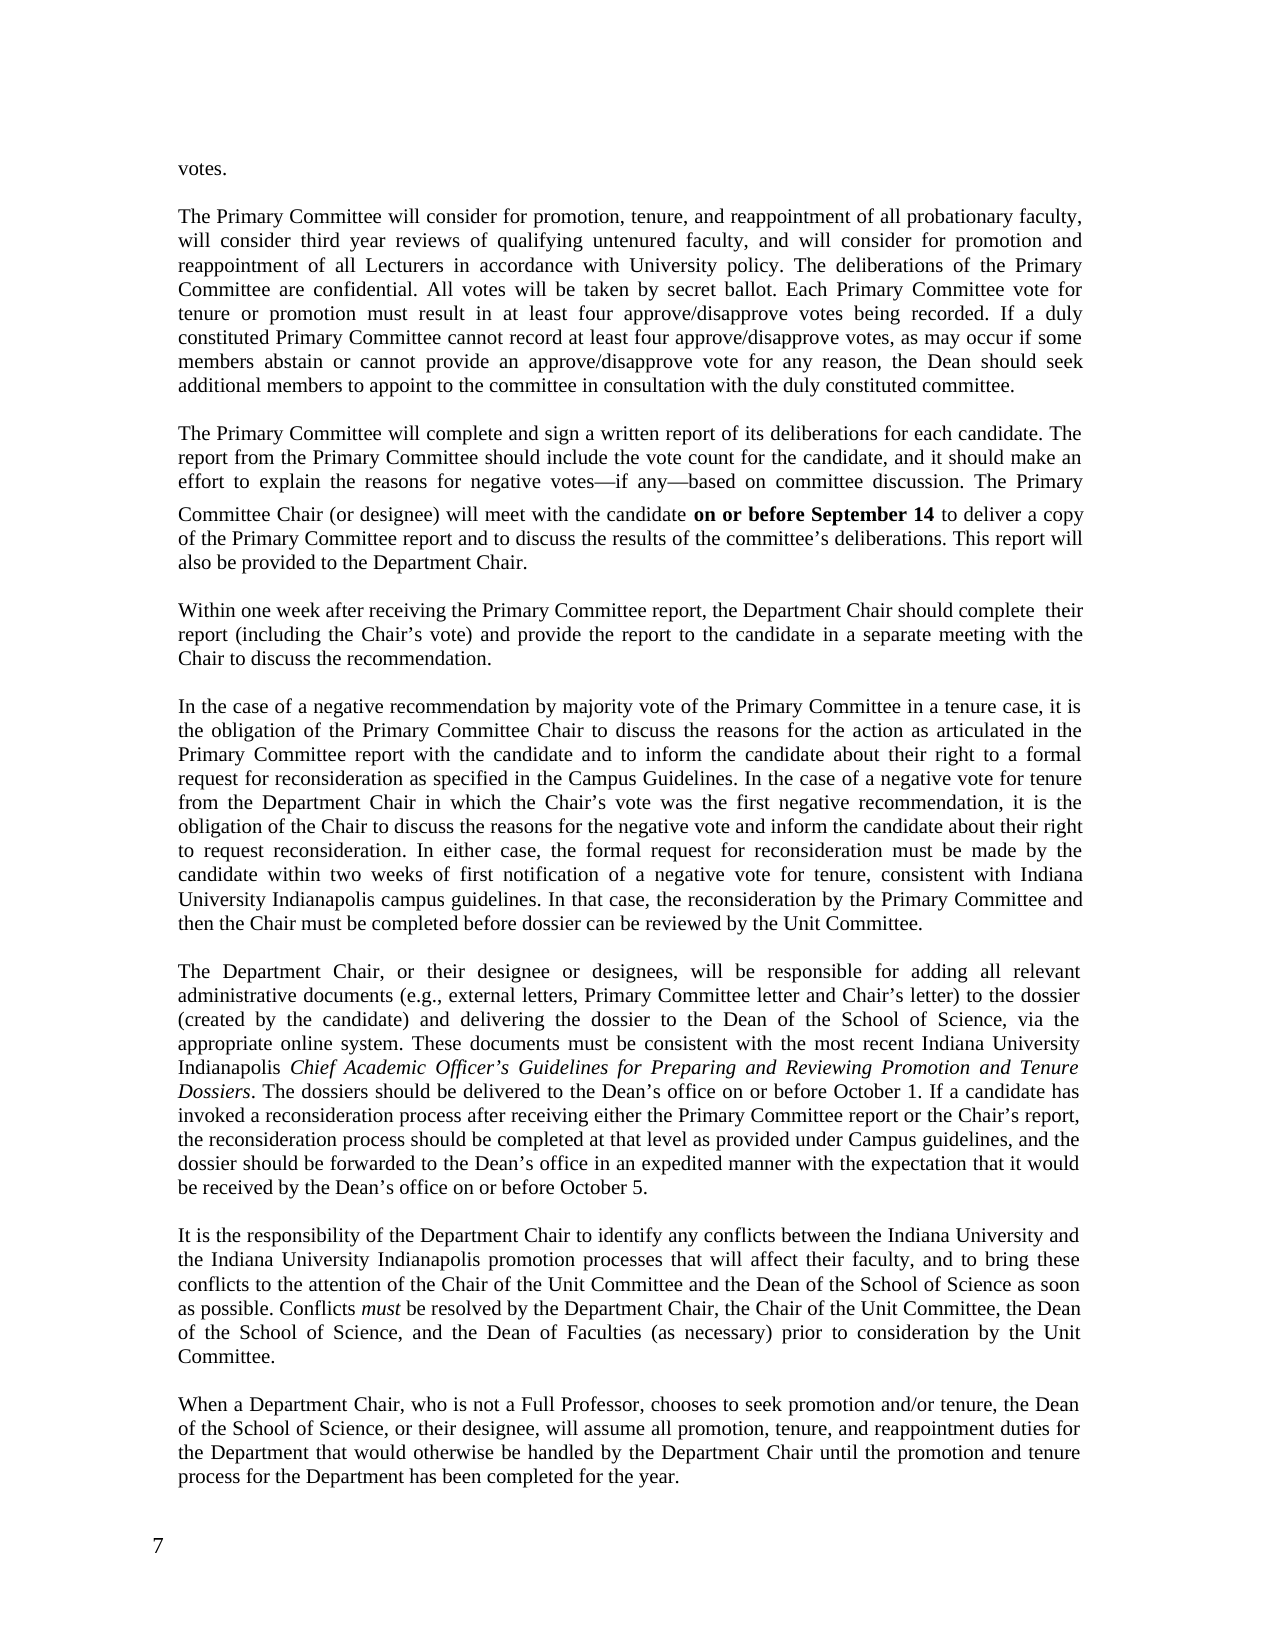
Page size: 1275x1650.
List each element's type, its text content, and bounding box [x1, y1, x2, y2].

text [178, 156, 1077, 180]
text It is the responsibility of the Department Chair to identify any conflicts between the Indiana University and the Indiana University Indianapolis promotion processes that will affect their faculty, and to bring these conflicts to the attention of the Chair of the Unit Committee and the Dean of the School of Science as soon as possible. Conflicts must be resolved by the Department Chair, the Chair of the Unit Committee, the Dean of the School of Science, and the Dean of Faculties (as necessary) prior to consideration by the Unit Committee. [178, 1223, 1082, 1368]
text The Department Chair, or their designee or designees, will be responsible for adding all relevant administrative documents (e.g., external letters, Primary Committee letter and Chair’s letter) to the dossier (created by the candidate) and delivering the dossier to the Dean of the School of Science, via the appropriate online system. These documents must be consistent with the most recent Indiana University Indianapolis Chief Academic Officer’s Guidelines for Preparing and Reviewing Promotion and Tenure Dossiers. The dossiers should be delivered to the Dean’s office on or before October 1. If a candidate has invoked a reconsideration process after receiving either the Primary Committee report or the Chair’s report, the reconsideration process should be completed at that level as provided under Campus guidelines, and the dossier should be forwarded to the Dean’s office in an expedited manner with the expectation that it would be received by the Dean’s office on or before October 5. [178, 959, 1082, 1199]
text In the case of a negative recommendation by majority vote of the Primary Committee in a tenure case, it is the obligation of the Primary Committee Chair to discuss the reasons for the action as articulated in the Primary Committee report with the candidate and to inform the candidate about their right to a formal request for reconsideration as specified in the Campus Guidelines. In the case of a negative vote for tenure from the Department Chair in which the Chair’s vote was the first negative recommendation, it is the obligation of the Chair to discuss the reasons for the negative vote and inform the candidate about their right to request reconsideration. In either case, the formal request for reconsideration must be made by the candidate within two weeks of first notification of a negative vote for tenure, consistent with Indiana University Indianapolis campus guidelines. In that case, the reconsideration by the Primary Committee and then the Chair must be completed before dossier can be reviewed by the Unit Committee. [178, 694, 1084, 934]
text The Primary Committee will complete and sign a written report of its deliberations for each candidate. The report from the Primary Committee should include the vote count for the candidate, and it should make an effort to explain the reasons for negative votes—if any—based on committee discussion. The Primary Committee Chair (or designee) will meet with the candidate on or before September 14 to deliver a copy of the Primary Committee report and to discuss the results of the committee’s deliberations. This report will also be provided to the Department Chair. [178, 397, 1084, 574]
text Within one week after receiving the Primary Committee report, the Department Chair should complete their report (including the Chair’s vote) and provide the report to the candidate in a separate meeting with the Chair to discuss the recommendation. [178, 598, 1084, 670]
text When a Department Chair, who is not a Full Professor, chooses to seek promotion and/or tenure, the Dean of the School of Science, or their designee, will assume all promotion, tenure, and reappointment duties for the Department that would otherwise be handled by the Department Chair until the promotion and tenure process for the Department has been completed for the year. [178, 1392, 1082, 1488]
text The Primary Committee will consider for promotion, tenure, and reappointment of all probationary faculty, will consider third year reviews of qualifying untenured faculty, and will consider for promotion and reappointment of all Lecturers in accordance with University policy. The deliberations of the Primary Committee are confidential. All votes will be taken by secret ballot. Each Primary Committee vote for tenure or promotion must result in at least four approve/disapprove votes being recorded. If a duly constituted Primary Committee cannot record at least four approve/disapprove votes, as may occur if some members abstain or cannot provide an approve/disapprove vote for any reason, the Dean should seek additional members to appoint to the committee in consultation with the duly constituted committee. [178, 204, 1084, 397]
